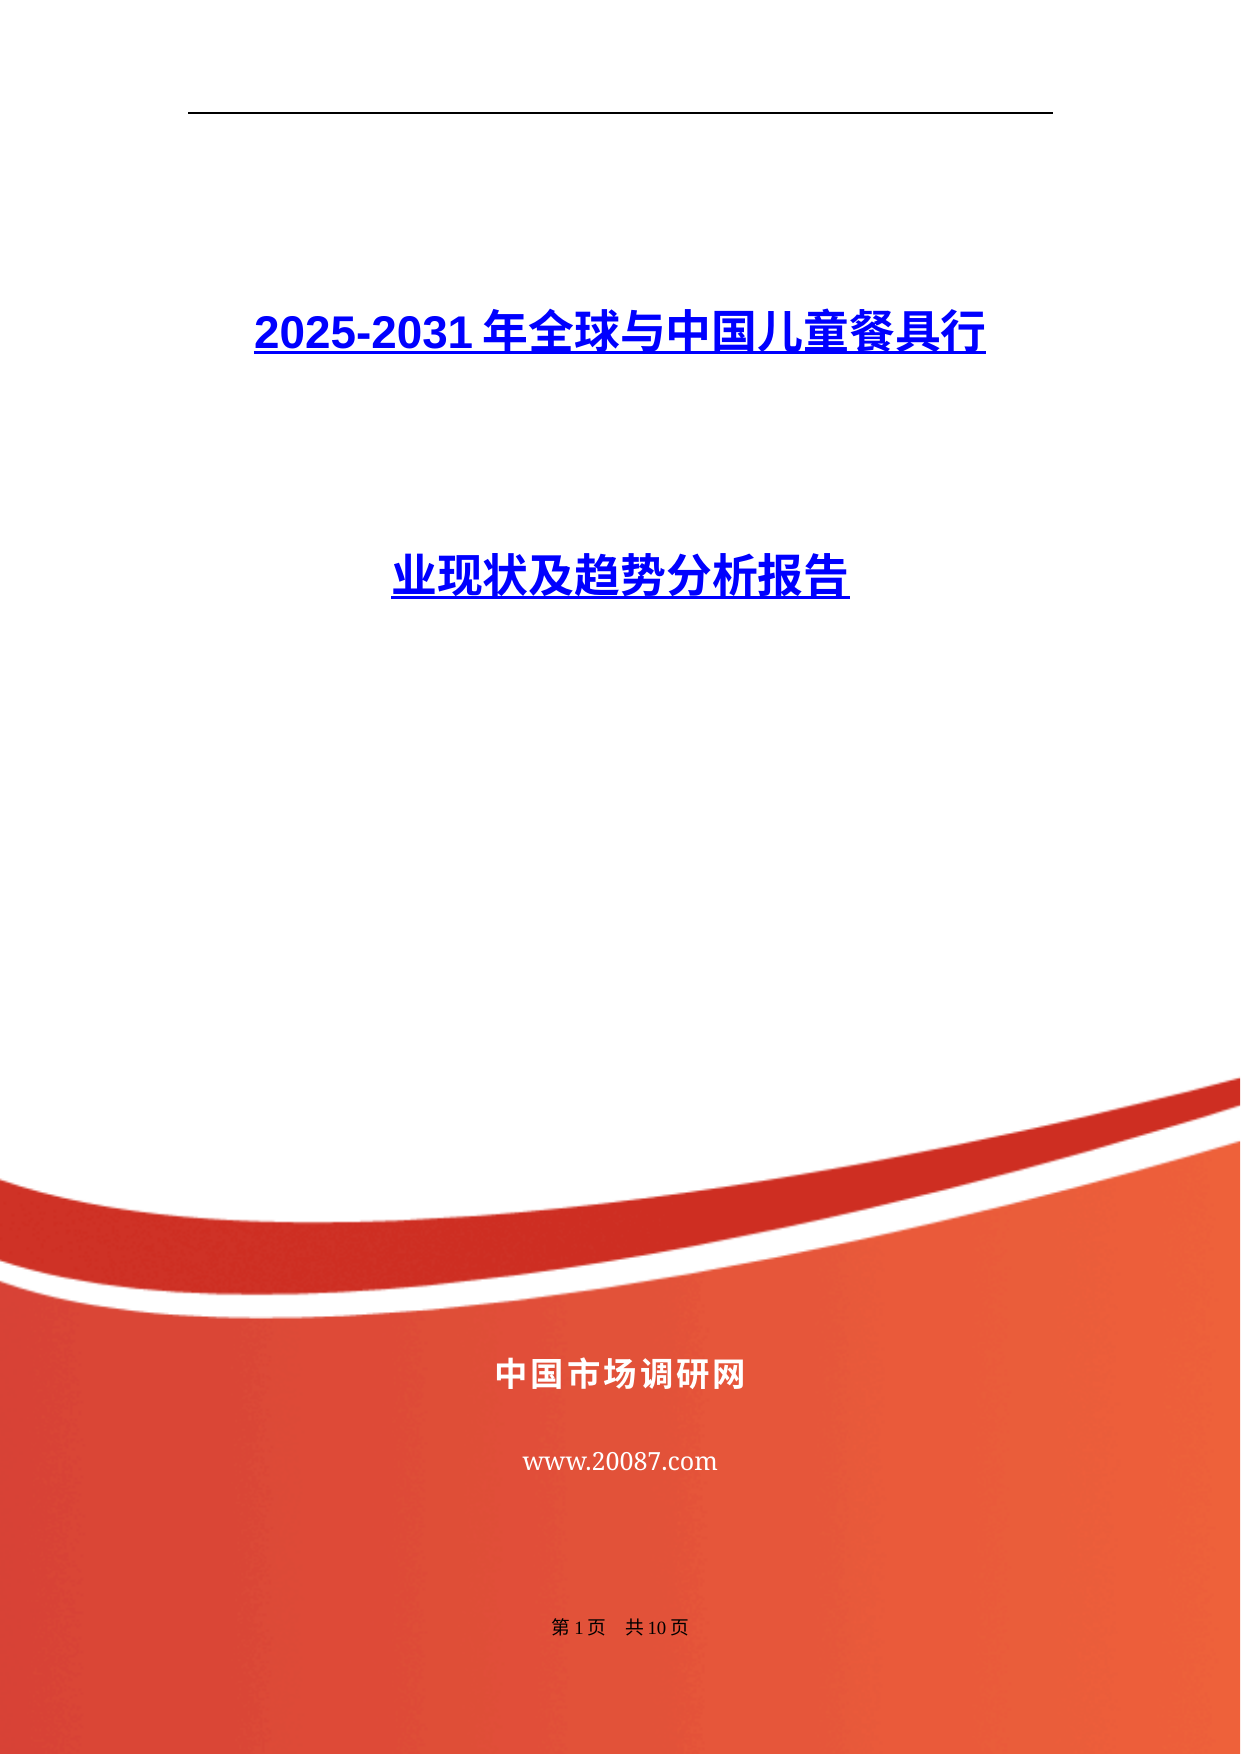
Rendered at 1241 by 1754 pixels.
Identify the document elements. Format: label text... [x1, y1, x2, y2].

subtitle 中国市场调研网 [187, 1339, 1053, 1404]
picture [0, 1006, 1241, 1754]
table_header 2025-2031年全球与中国儿童餐具行业现状及趋势分析报告 [188, 207, 1053, 773]
text www.20087.com [187, 1428, 1053, 1493]
